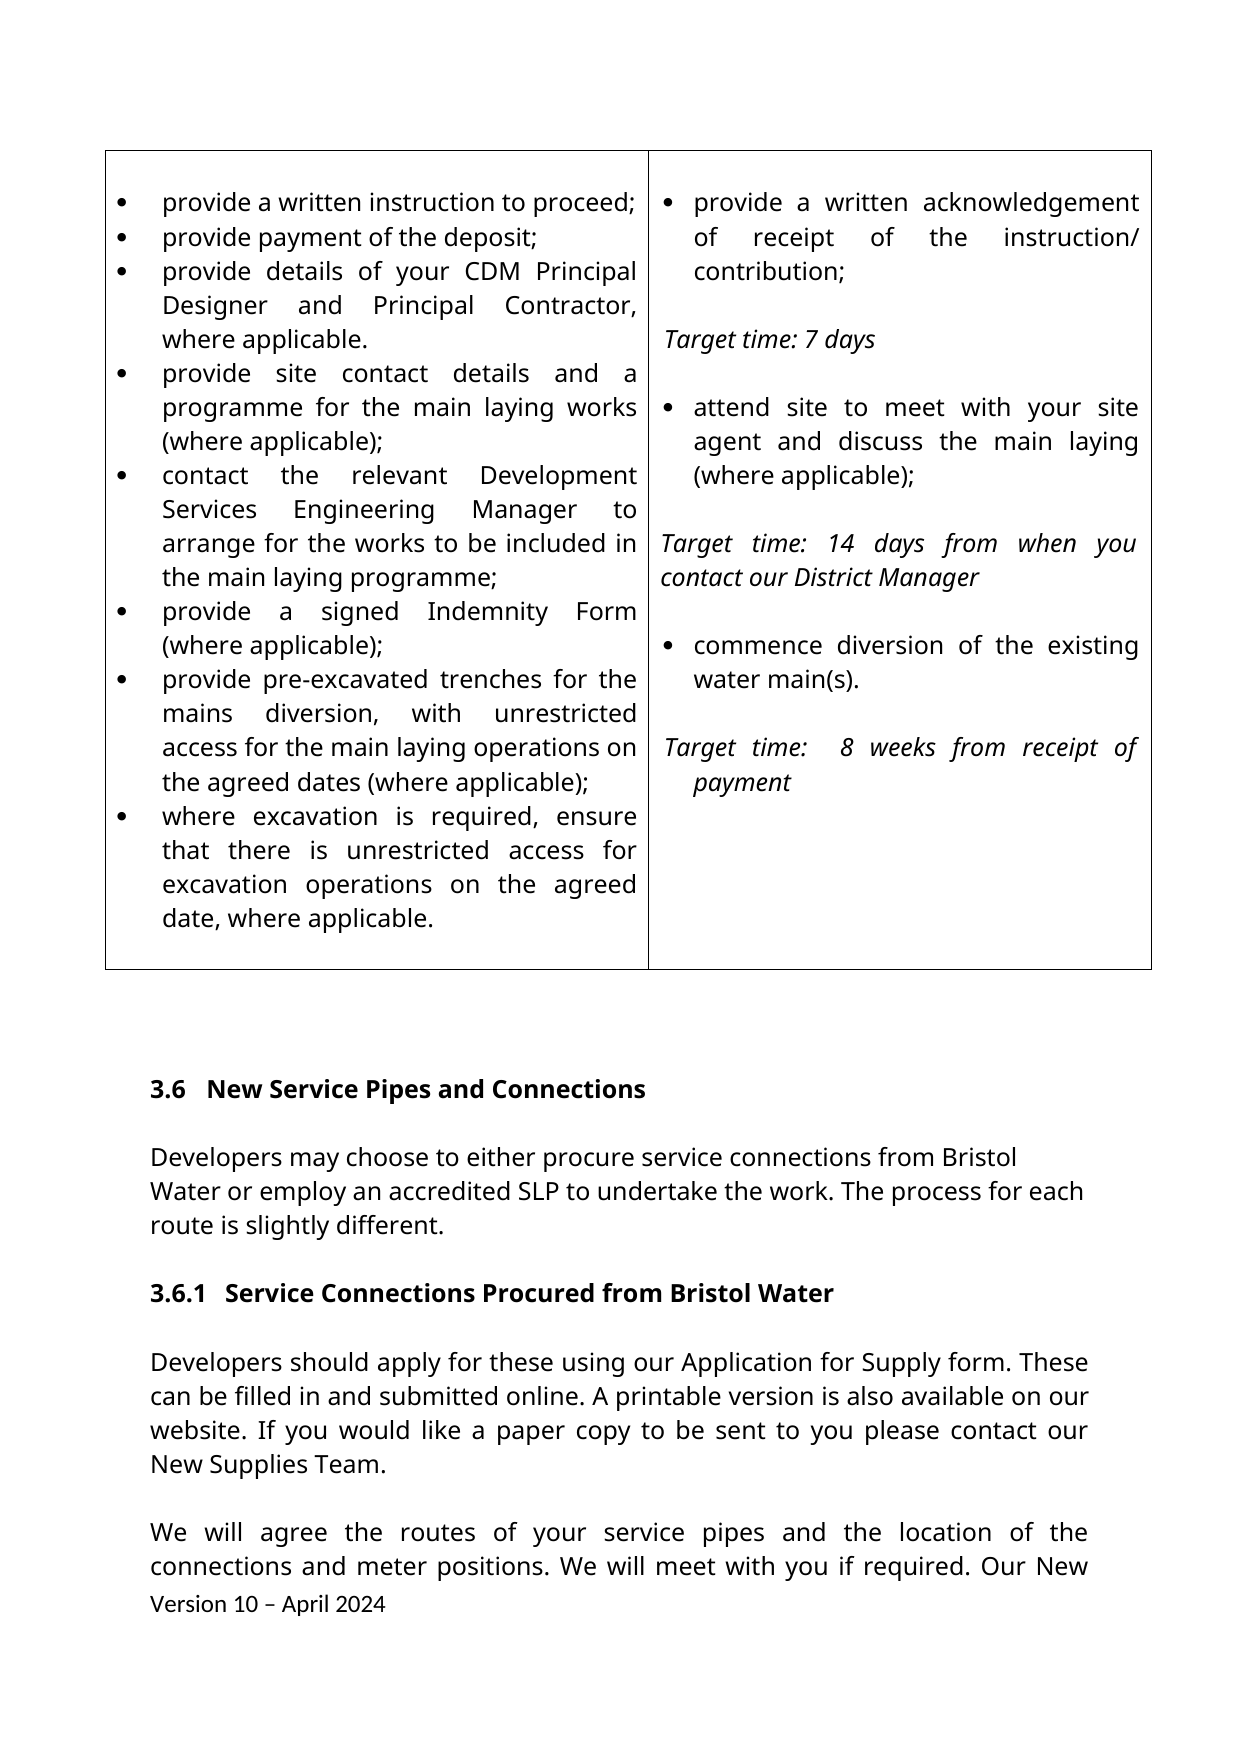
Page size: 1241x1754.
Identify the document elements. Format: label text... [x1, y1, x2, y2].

subtitle 3.6.1 Service Connections Procured from Bristol Water [150, 1276, 1090, 1310]
text Developers should apply for these using our Application for Supply form. These can be filled in and submitted online. A printable version is also available on our website. If you would like a paper copy to be sent to you please contact our New Supplies Team. [150, 1344, 1090, 1481]
table_cell provide a written acknowledgement of receipt of the instruction/ contribution; Target time: 7 days attend site to meet with your site agent and discuss the main laying (where applicable); Target time: 14 days from when you contact our District Manager commence diversion of the existing water main(s). Target time: 8 weeks from receipt of payment [649, 151, 1151, 968]
table_cell provide a written instruction to proceed; provide payment of the deposit; provide details of your CDM Principal Designer and Principal Contractor, where applicable. provide site contact details and a programme for the main laying works (where applicable); contact the relevant Development Services Engineering Manager to arrange for the works to be included in the main laying programme; provide a signed Indemnity Form (where applicable); provide pre-excavated trenches for the mains diversion, with unrestricted access for the main laying operations on the agreed dates (where applicable); where excavation is required, ensure that there is unrestricted access for excavation operations on the agreed date, where applicable. [106, 151, 648, 968]
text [150, 1514, 1090, 1583]
subtitle 3.6 New Service Pipes and Connections [150, 1072, 1090, 1106]
text Developers may choose to either procure service connections from Bristol Water or employ an accredited SLP to undertake the work. The process for each route is slightly different. [150, 1140, 1090, 1242]
